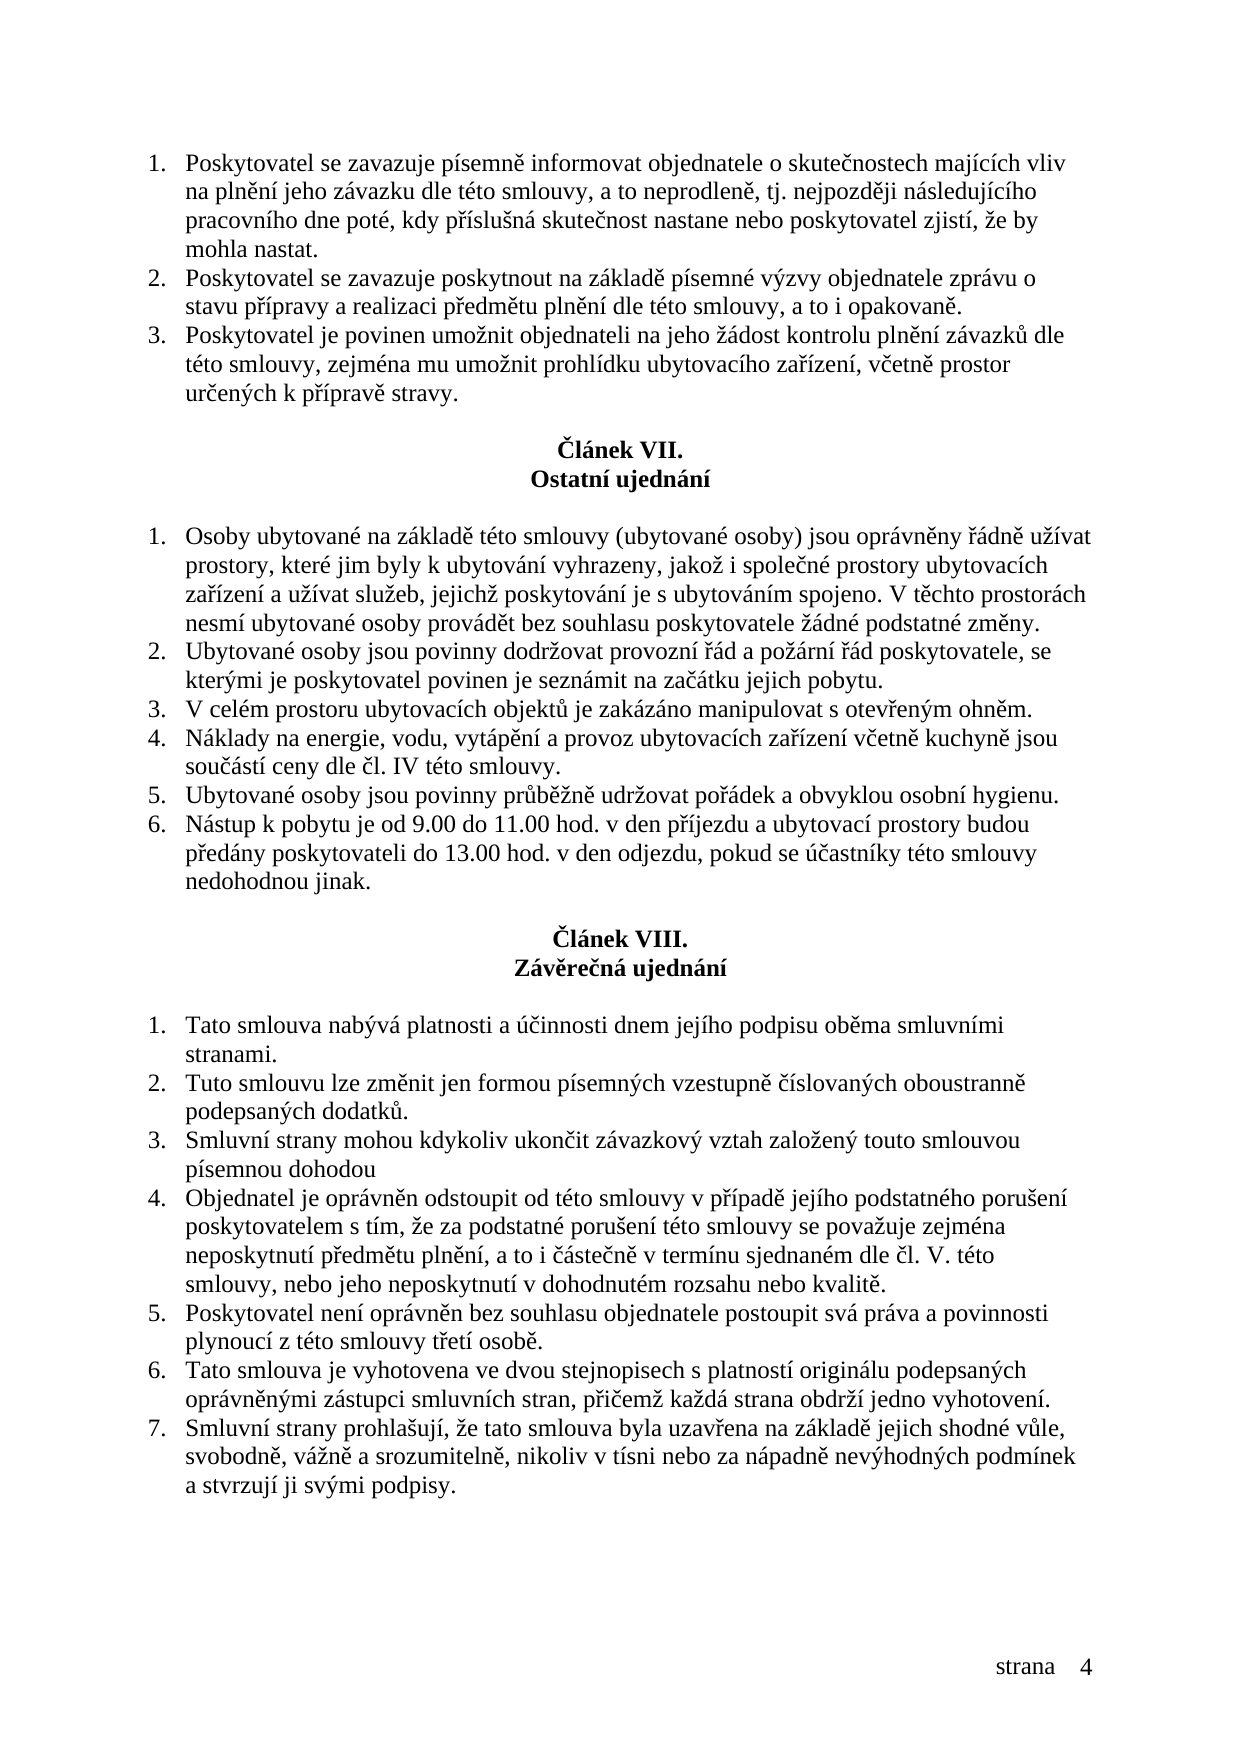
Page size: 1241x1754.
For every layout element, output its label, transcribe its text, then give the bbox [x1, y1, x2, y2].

text Článek VIII. [148, 924, 1093, 953]
list Osoby ubytované na základě této smlouvy (ubytované osoby) jsou oprávněny řádně užívat prostory, které jim byly k ubytování vyhrazeny, jakož i společné prostory ubytovacích zařízení a užívat služeb, jejichž poskytování je s ubytováním spojeno. V těchto prostorách nesmí ubytované osoby provádět bez souhlasu poskytovatele žádné podstatné změny. [148, 521, 1093, 636]
list Tuto smlouvu lze změnit jen formou písemných vzestupně číslovaných oboustranně podepsaných dodatků. [148, 1068, 1093, 1125]
list Ubytované osoby jsou povinny dodržovat provozní řád a požární řád poskytovatele, se kterými je poskytovatel povinen je seznámit na začátku jejich pobytu. [148, 636, 1093, 694]
text Článek VII. [148, 435, 1093, 464]
list Objednatel je oprávněn odstoupit od této smlouvy v případě jejího podstatného porušení poskytovatelem s tím, že za podstatné porušení této smlouvy se považuje zejména neposkytnutí předmětu plnění, a to i částečně v termínu sjednaném dle čl. V. této smlouvy, nebo jeho neposkytnutí v dohodnutém rozsahu nebo kvalitě. [148, 1183, 1093, 1298]
list Ubytované osoby jsou povinny průběžně udržovat pořádek a obvyklou osobní hygienu. [148, 780, 1093, 809]
text Ostatní ujednání [148, 464, 1093, 493]
list V celém prostoru ubytovacích objektů je zakázáno manipulovat s otevřeným ohněm. [148, 694, 1093, 723]
list Poskytovatel se zavazuje poskytnout na základě písemné výzvy objednatele zprávu o stavu přípravy a realizaci předmětu plnění dle této smlouvy, a to i opakovaně. [148, 263, 1093, 320]
list Poskytovatel je povinen umožnit objednateli na jeho žádost kontrolu plnění závazků dle této smlouvy, zejména mu umožnit prohlídku ubytovacího zařízení, včetně prostor určených k přípravě stravy. [148, 320, 1093, 406]
list Smluvní strany prohlašují, že tato smlouva byla uzavřena na základě jejich shodné vůle, svobodně, vážně a srozumitelně, nikoliv v tísni nebo za nápadně nevýhodných podmínek a stvrzují ji svými podpisy. [148, 1413, 1093, 1499]
list Tato smlouva je vyhotovena ve dvou stejnopisech s platností originálu podepsaných oprávněnými zástupci smluvních stran, přičemž každá strana obdrží jedno vyhotovení. [148, 1355, 1093, 1413]
list Poskytovatel se zavazuje písemně informovat objednatele o skutečnostech majících vliv na plnění jeho závazku dle této smlouvy, a to neprodleně, tj. nejpozději následujícího pracovního dne poté, kdy příslušná skutečnost nastane nebo poskytovatel zjistí, že by mohla nastat. [148, 148, 1093, 263]
list Poskytovatel není oprávněn bez souhlasu objednatele postoupit svá práva a povinnosti plynoucí z této smlouvy třetí osobě. [148, 1298, 1093, 1355]
list Tato smlouva nabývá platnosti a účinnosti dnem jejího podpisu oběma smluvními stranami. [148, 1010, 1093, 1068]
list Smluvní strany mohou kdykoliv ukončit závazkový vztah založený touto smlouvou písemnou dohodou [148, 1125, 1093, 1183]
list Nástup k pobytu je od 9.00 do 11.00 hod. v den příjezdu a ubytovací prostory budou předány poskytovateli do 13.00 hod. v den odjezdu, pokud se účastníky této smlouvy nedohodnou jinak. [148, 809, 1093, 895]
text Závěrečná ujednání [148, 953, 1093, 981]
list Náklady na energie, vodu, vytápění a provoz ubytovacích zařízení včetně kuchyně jsou součástí ceny dle čl. IV této smlouvy. [148, 723, 1093, 780]
